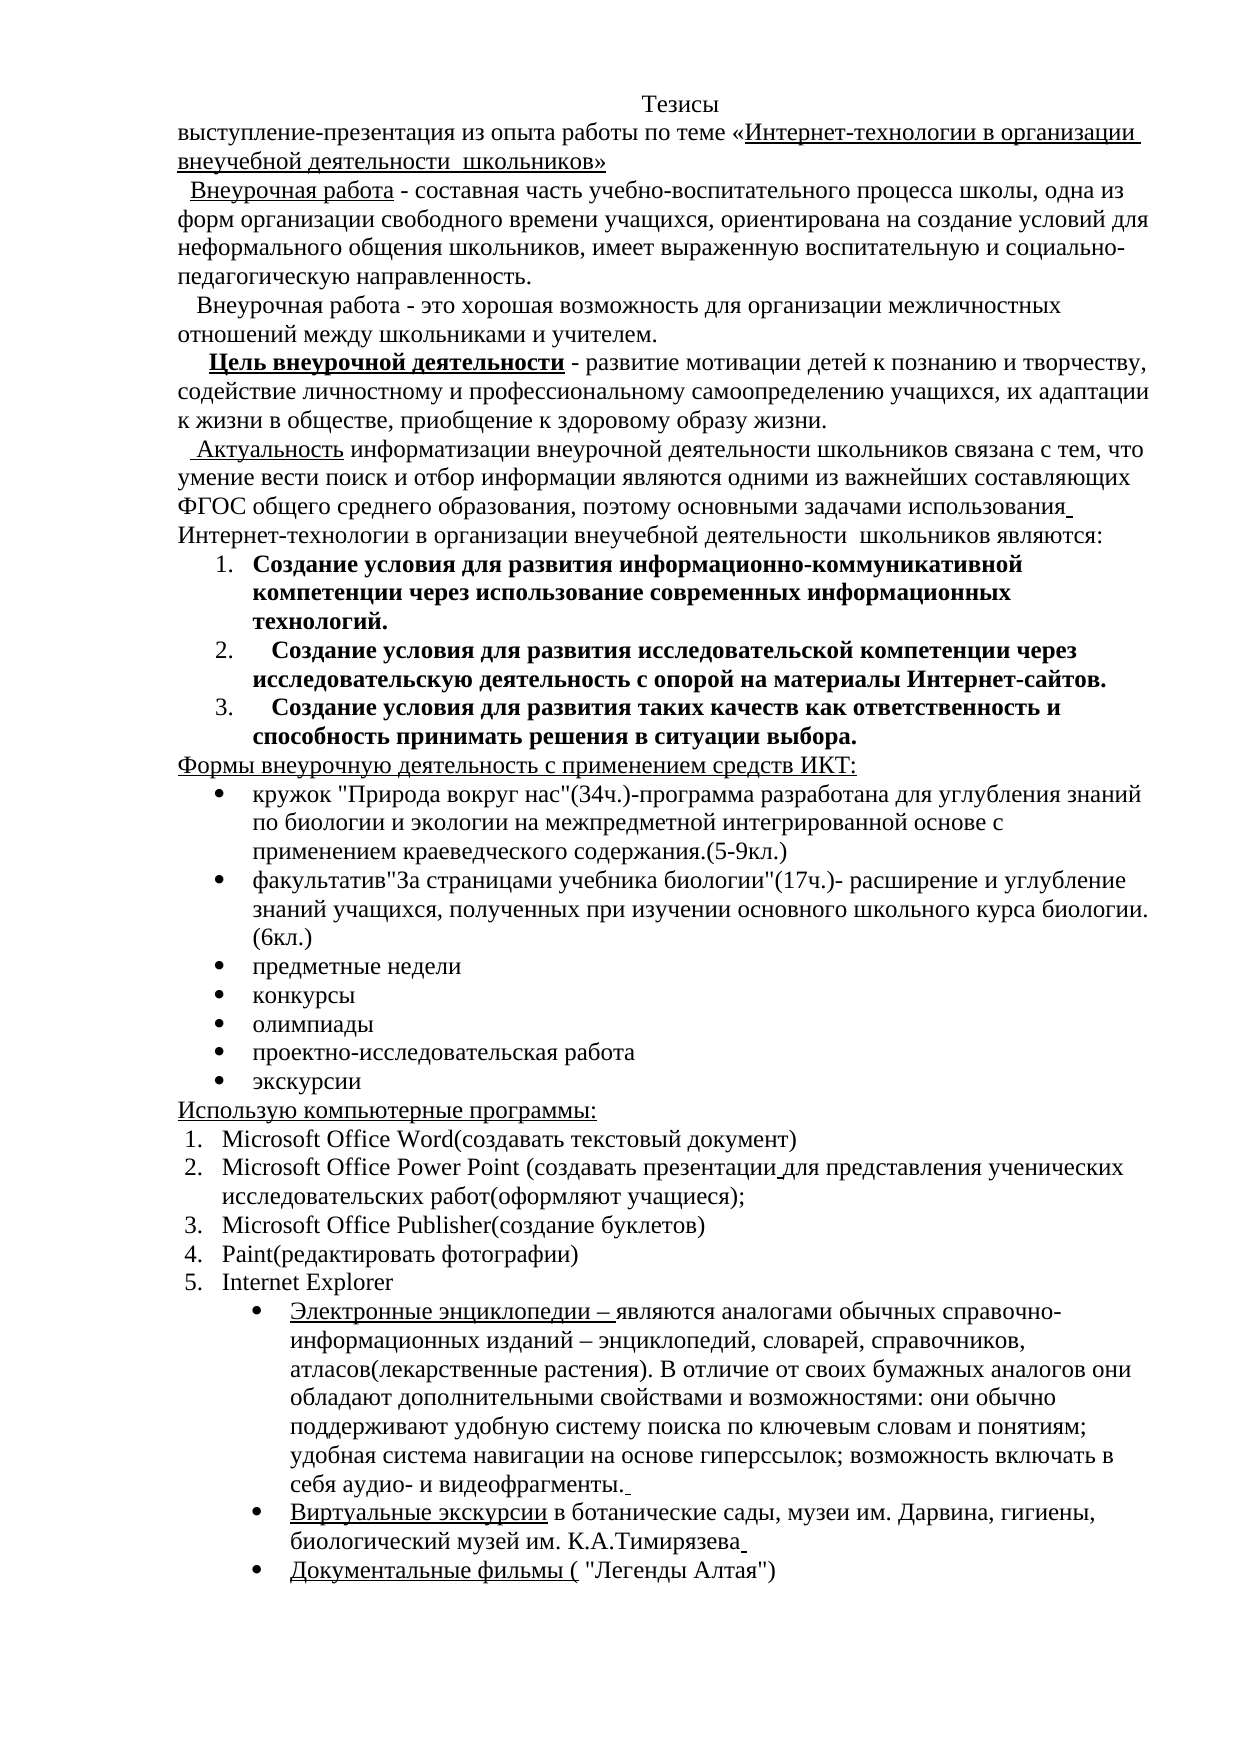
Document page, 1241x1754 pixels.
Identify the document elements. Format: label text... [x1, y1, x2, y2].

text Цель внеурочной деятельности - развитие мотивации детей к познанию и творчеству, содействие личностному и профессиональному самоопределению учащихся, их адаптации к жизни в обществе, приобщение к здоровому образу жизни. [177, 347, 1152, 434]
list Paint(редактировать фотографии) [184, 1239, 1152, 1267]
list Электронные энциклопедии – являются аналогами обычных справочно-информационных изданий – энциклопедий, словарей, справочников, атласов(лекарственные растения). В отличие от своих бумажных аналогов они обладают дополнительными свойствами и возможностями: они обычно поддерживают удобную систему поиска по ключевым словам и понятиям; удобная система навигации на основе гиперссылок; возможность включать в себя аудио- и видеофрагменты. [252, 1296, 1152, 1497]
list Microsoft Office Word(создавать текстовый документ) [184, 1124, 1152, 1152]
text Использую компьютерные программы: [177, 1095, 1152, 1124]
text Актуальность информатизации внеурочной деятельности школьников связана с тем, что умение вести поиск и отбор информации являются одними из важнейших составляющих ФГОС общего среднего образования, поэтому основными задачами использования Интернет-технологии в организации внеучебной деятельности школьников являются: [177, 434, 1152, 549]
text Формы внеурочную деятельность с применением средств ИКТ: [177, 750, 1152, 779]
list факультатив"За страницами учебника биологии"(17ч.)- расширение и углубление знаний учащихся, полученных при изучении основного школьного курса биологии.(6кл.) [215, 865, 1152, 951]
list кружок "Природа вокруг нас"(34ч.)-программа разработана для углубления знаний по биологии и экологии на межпредметной интегрированной основе с применением краеведческого содержания.(5-9кл.) [215, 779, 1152, 865]
list Документальные фильмы ( "Легенды Алтая") [252, 1555, 1152, 1584]
text выступление-презентация из опыта работы по теме «Интернет-технологии в организации внеучебной деятельности школьников» [177, 117, 1152, 175]
text Внеурочная работа - составная часть учебно-воспитательного процесса школы, одна из форм организации свободного времени учащихся, ориентирована на создание условий для неформального общения школьников, имеет выраженную воспитательную и социально-педагогическую направленность. [177, 175, 1152, 290]
text Внеурочная работа - это хорошая возможность для организации межличностных отношений между школьниками и учителем. [177, 290, 1152, 347]
list Виртуальные экскурсии в ботанические сады, музеи им. Дарвина, гигиены, биологический музей им. К.А.Тимирязева [252, 1497, 1152, 1555]
list экскурсии [215, 1066, 1152, 1095]
list Microsoft Office Power Point (создавать презентации для представления ученических исследовательских работ(оформляют учащиеся); [184, 1152, 1152, 1210]
list Microsoft Office Publisher(создание буклетов) [184, 1210, 1152, 1239]
list проектно-исследовательская работа [215, 1037, 1152, 1066]
list конкурсы [215, 980, 1152, 1009]
list Создание условия для развития исследовательской компетенции через исследовательскую деятельность с опорой на материалы Интернет-сайтов. [215, 635, 1152, 692]
list Internet Explorer [184, 1267, 1152, 1296]
list предметные недели [215, 951, 1152, 980]
list Создание условия для развития информационно-коммуникативной компетенции через использование современных информационных технологий. [215, 549, 1152, 635]
list Создание условия для развития таких качеств как ответственность и способность принимать решения в ситуации выбора. [215, 692, 1152, 750]
text Тезисы [177, 89, 1152, 117]
list олимпиады [215, 1009, 1152, 1037]
